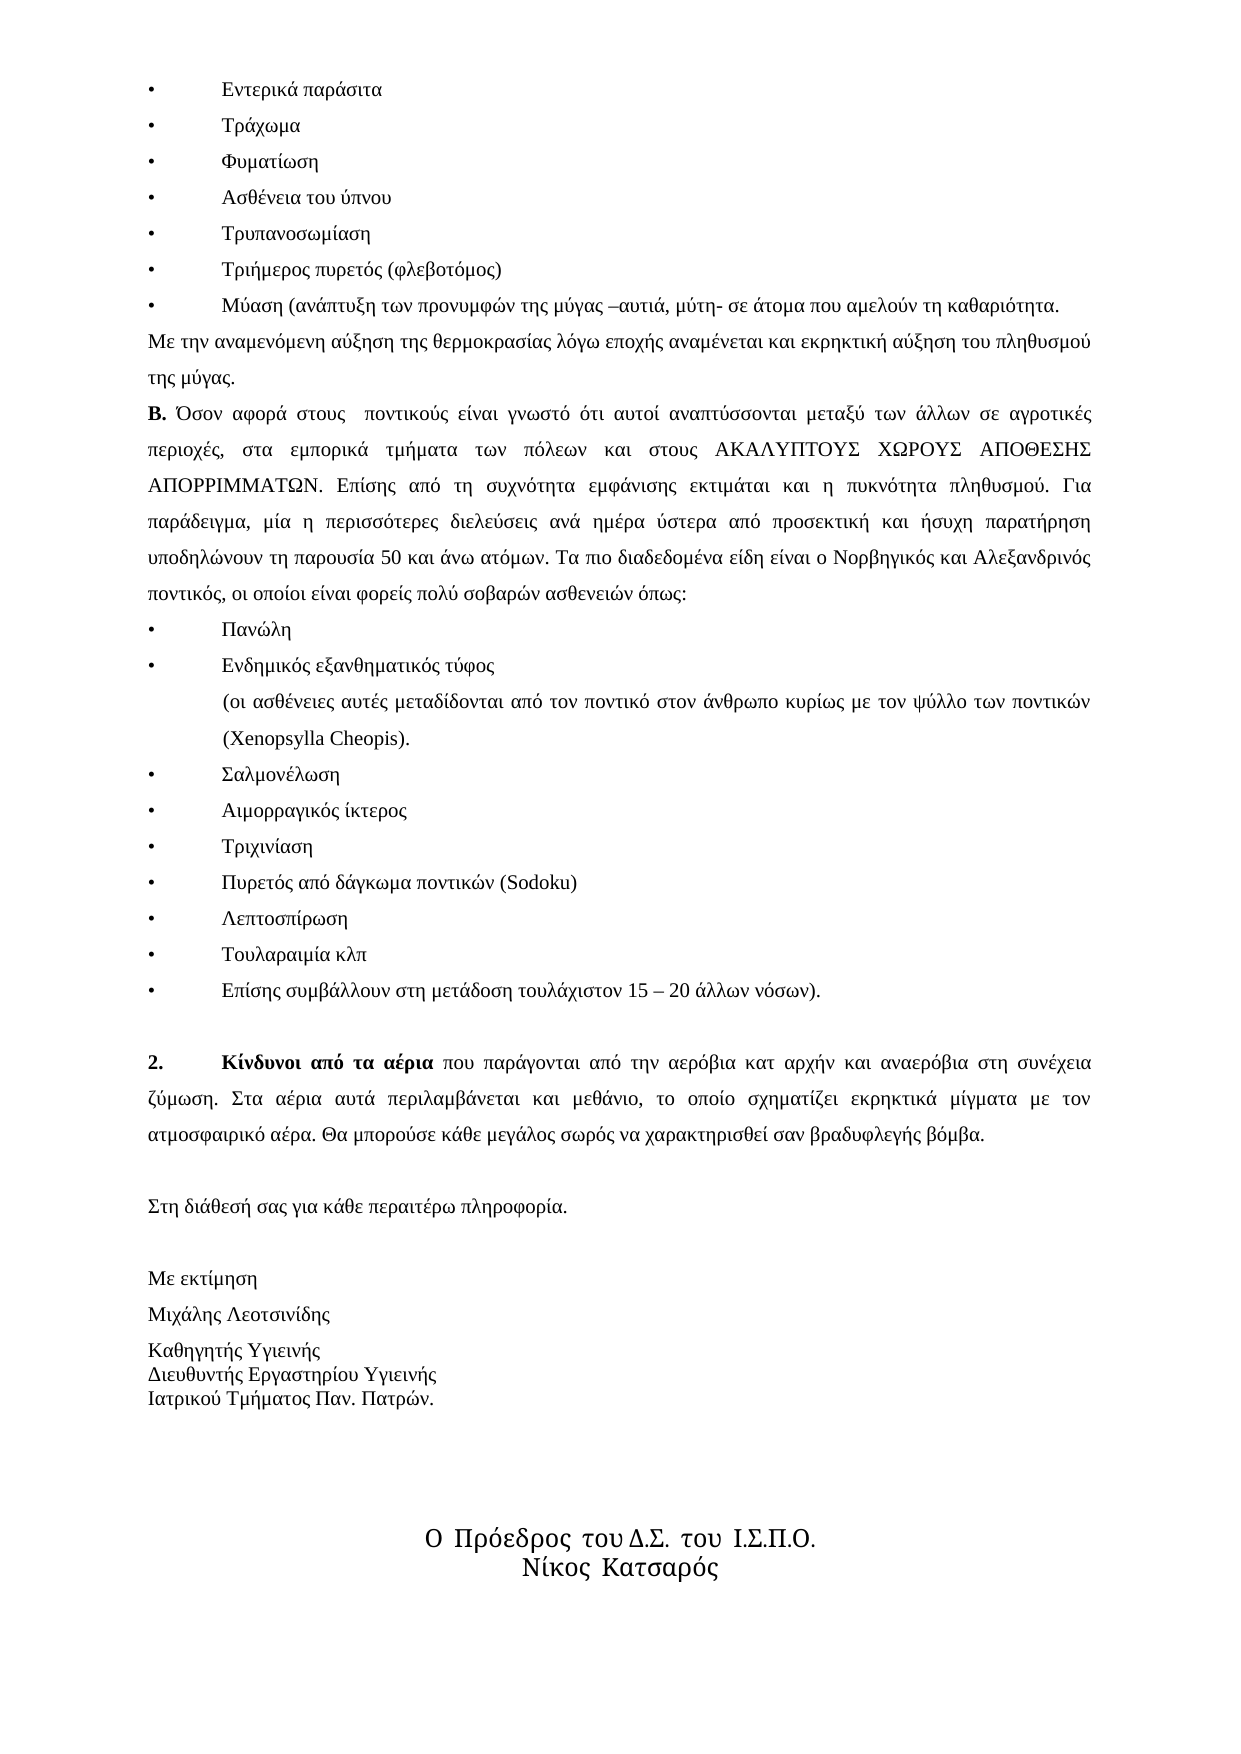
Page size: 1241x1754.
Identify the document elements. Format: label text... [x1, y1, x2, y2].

text • Πανώλη [148, 617, 1092, 641]
text • Τριχινίαση [148, 834, 1092, 858]
text • Τουλαραιμία κλπ [148, 942, 1092, 966]
text • Επίσης συμβάλλουν στη μετάδοση τουλάχιστον 15 – 20 άλλων νόσων). [148, 978, 1092, 1002]
text • Εντερικά παράσιτα [148, 77, 1092, 101]
text • Αιμορραγικός ίκτερος [148, 798, 1092, 822]
text • Πυρετός από δάγκωμα ποντικών (Sodoku) [148, 870, 1092, 894]
text • Μύαση (ανάπτυξη των προνυμφών της μύγας –αυτιά, μύτη- σε άτομα που αμελούν τη καθαριότητα. [148, 293, 1092, 317]
text • Λεπτοσπίρωση [148, 906, 1092, 930]
text Καθηγητής Υγιεινής [148, 1338, 1092, 1362]
text • Τράχωμα [148, 113, 1092, 137]
text Νίκος Κατσαρός [148, 1554, 1092, 1583]
text • Φυματίωση [148, 149, 1092, 173]
text Διευθυντής Εργαστηρίου Υγιεινής [148, 1362, 1092, 1386]
text Στη διάθεσή σας για κάθε περαιτέρω πληροφορία. [148, 1194, 1092, 1218]
text • Ασθένεια του ύπνου [148, 185, 1092, 209]
text Με εκτίμηση [148, 1266, 1092, 1290]
text • Ενδημικός εξανθηματικός τύφος [148, 653, 1092, 677]
text Β. Όσον αφορά στους ποντικούς είναι γνωστό ότι αυτοί αναπτύσσονται μεταξύ των άλλων σε αγροτικές περιοχές, στα εμπορικά τμήματα των πόλεων και στους ΑΚΑΛΥΠΤΟΥΣ ΧΩΡΟΥΣ ΑΠΟΘΕΣΗΣ ΑΠΟΡΡΙΜΜΑΤΩΝ. Επίσης από τη συχνότητα εμφάνισης εκτιμάται και η πυκνότητα πληθυσμού. Για παράδειγμα, μία η περισσότερες διελεύσεις ανά ημέρα ύστερα από προσεκτική και ήσυχη παρατήρηση υποδηλώνουν τη παρουσία 50 και άνω ατόμων. Τα πιο διαδεδομένα είδη είναι ο Νορβηγικός και Αλεξανδρινός ποντικός, οι οποίοι είναι φορείς πολύ σοβαρών ασθενειών όπως: [148, 401, 1092, 605]
text • Τριήμερος πυρετός (φλεβοτόμος) [148, 257, 1092, 281]
text Με την αναμενόμενη αύξηση της θερμοκρασίας λόγω εποχής αναμένεται και εκρηκτική αύξηση του πληθυσμού της μύγας. [148, 329, 1092, 389]
text 2. Κίνδυνοι από τα αέρια που παράγονται από την αερόβια κατ αρχήν και αναερόβια στη συνέχεια ζύμωση. Στα αέρια αυτά περιλαμβάνεται και μεθάνιο, το οποίο σχηματίζει εκρηκτικά μίγματα με τον ατμοσφαιρικό αέρα. Θα μπορούσε κάθε μεγάλος σωρός να χαρακτηρισθεί σαν βραδυφλεγής βόμβα. [148, 1050, 1092, 1146]
text Ιατρικού Τμήματος Παν. Πατρών. [148, 1386, 1092, 1410]
text • Σαλμονέλωση [148, 762, 1092, 786]
text Ο Πρόεδρος του Δ.Σ. του Ι.Σ.Π.Ο. [148, 1525, 1092, 1554]
text • Τρυπανοσωμίαση [148, 221, 1092, 245]
text Μιχάλης Λεοτσινίδης [148, 1302, 1092, 1326]
text (οι ασθένειες αυτές μεταδίδονται από τον ποντικό στον άνθρωπο κυρίως με τον ψύλλο των ποντικών (Xenopsylla Cheopis). [223, 689, 1092, 749]
